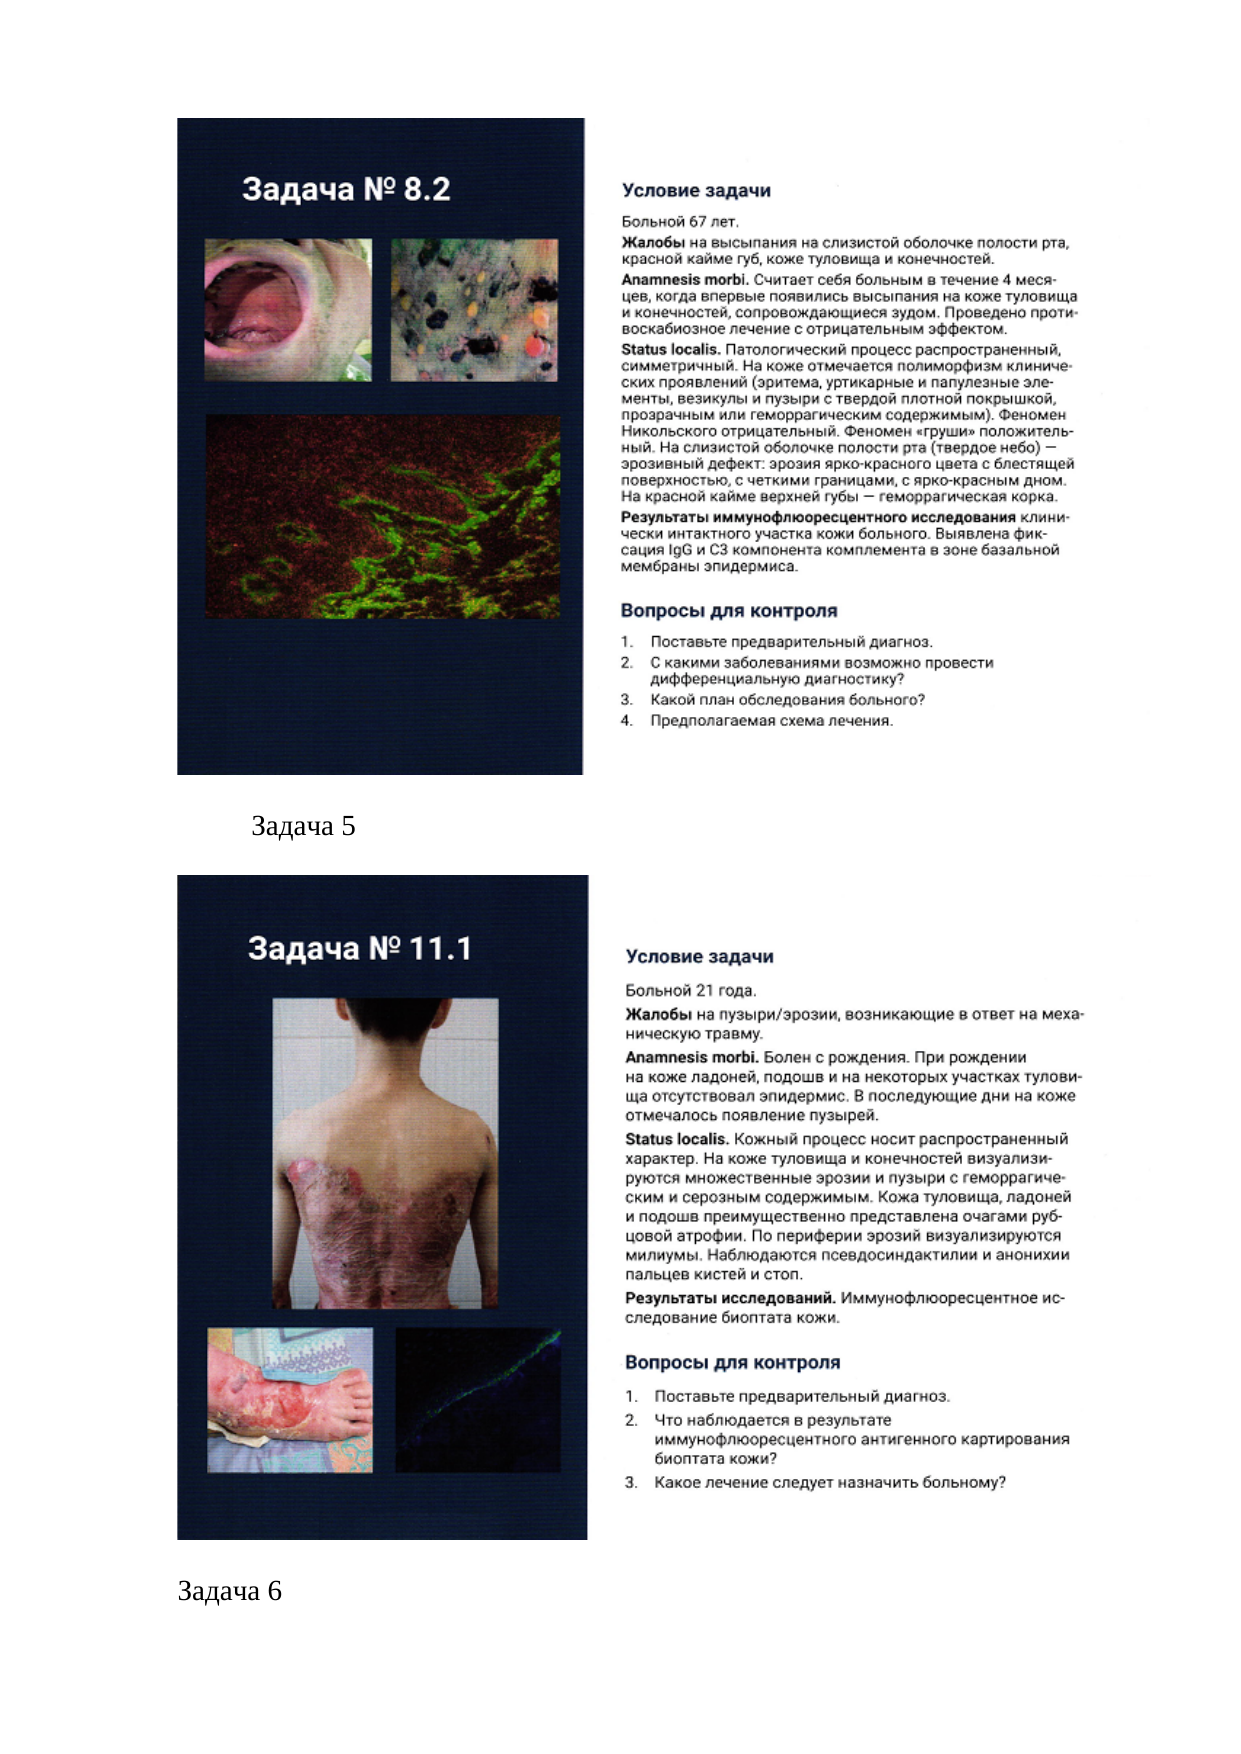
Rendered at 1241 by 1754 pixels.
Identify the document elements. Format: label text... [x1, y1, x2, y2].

text Задача 6 [177, 1573, 1152, 1606]
text Задача 5 [177, 808, 1152, 841]
picture [177, 118, 1150, 775]
picture [177, 875, 1152, 1540]
